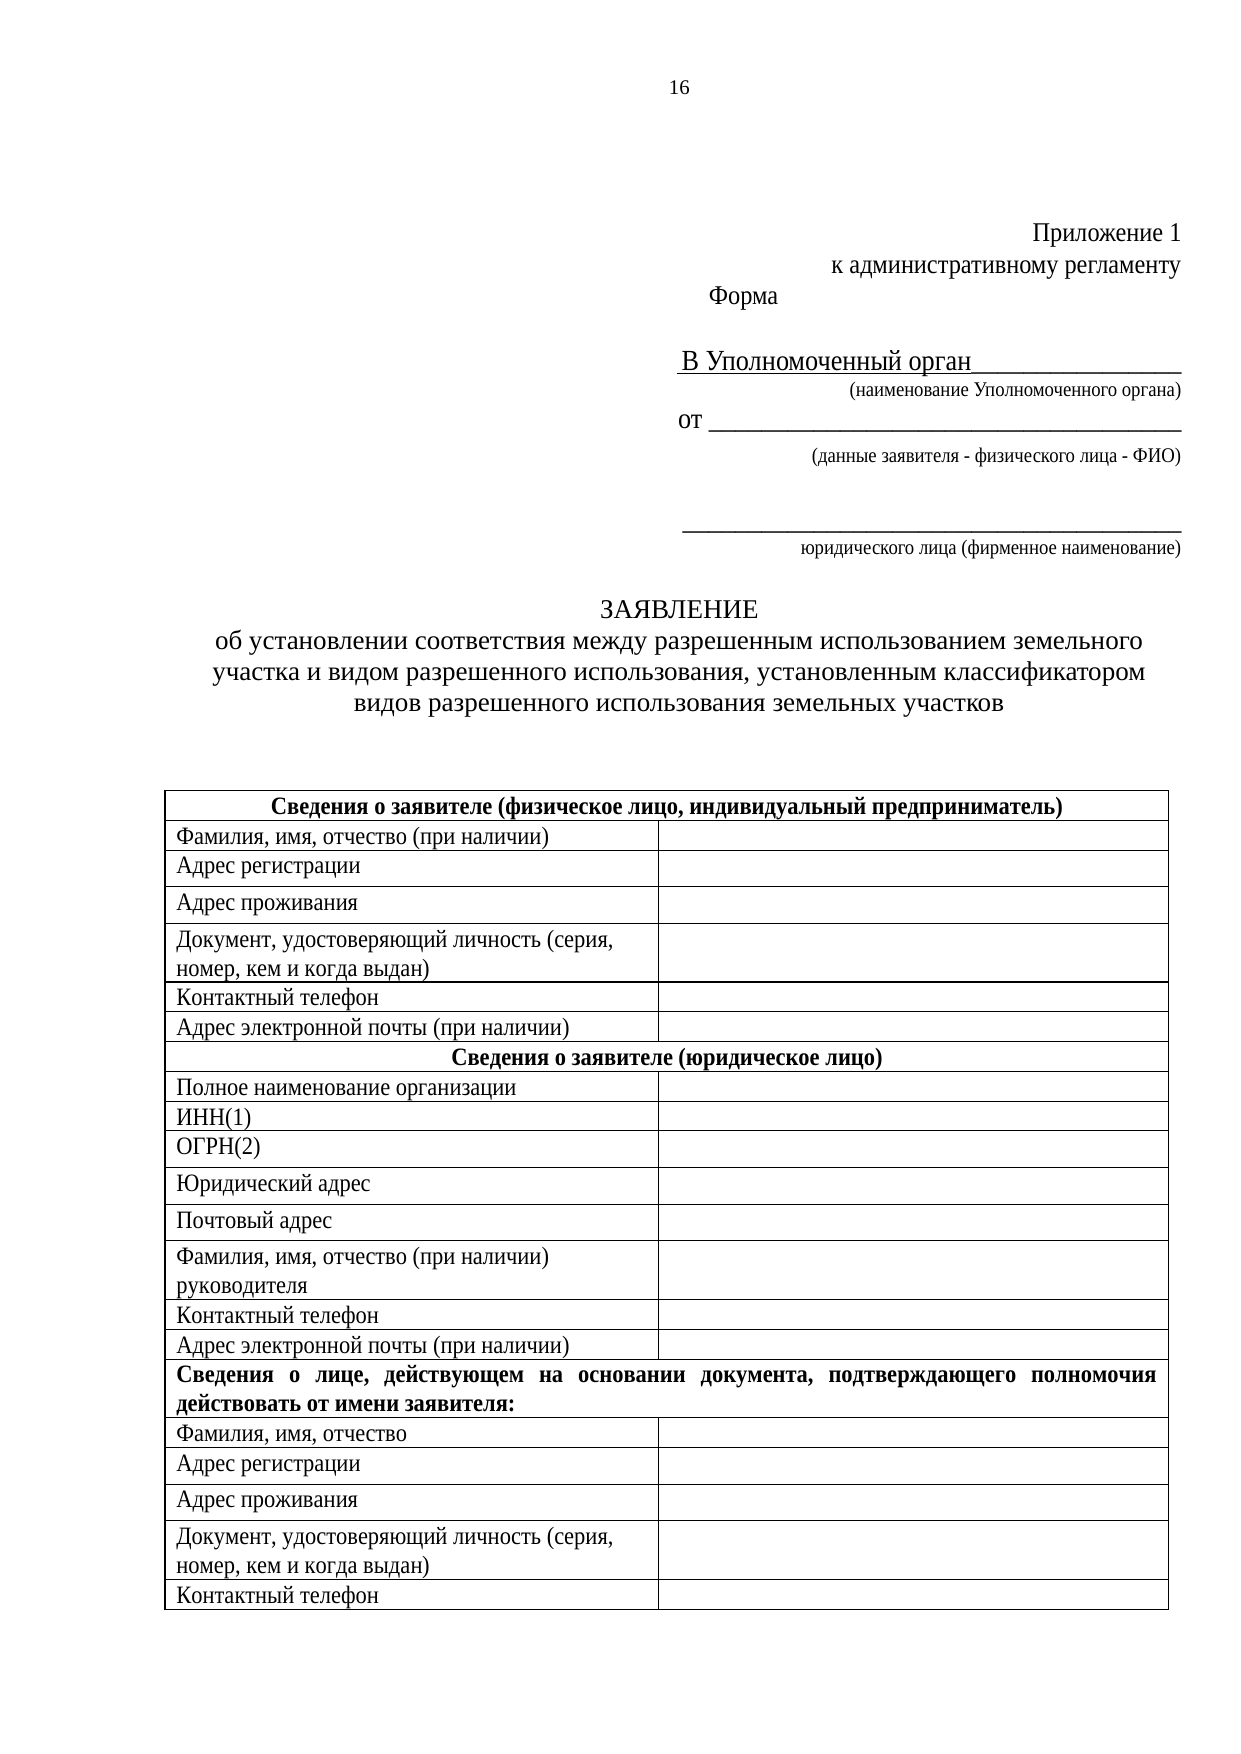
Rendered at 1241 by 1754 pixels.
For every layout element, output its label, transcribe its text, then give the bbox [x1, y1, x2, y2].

table_cell [659, 1300, 1168, 1329]
table_cell Сведения о лице, действующем на основании документа, подтверждающего полномочия действовать от имени заявителя: [166, 1360, 1168, 1417]
table_cell Сведения о заявителе (юридическое лицо) [166, 1042, 1168, 1071]
table_cell [659, 1102, 1168, 1130]
table_cell [659, 1448, 1168, 1483]
table_cell ОГРН(2) [166, 1131, 658, 1167]
table_cell Фамилия, имя, отчество (при наличии) руководителя [166, 1241, 658, 1299]
table_cell Контактный телефон [166, 983, 658, 1011]
table_cell Юридический адрес [166, 1168, 658, 1204]
table_cell [659, 1241, 1168, 1299]
table_cell [659, 1580, 1168, 1608]
table_cell [659, 924, 1168, 981]
table_cell Фамилия, имя, отчество (при наличии) [166, 821, 658, 849]
table_cell [659, 1131, 1168, 1167]
table_cell Адрес регистрации [166, 1448, 658, 1483]
text к административному регламенту [709, 248, 1181, 279]
table_cell [659, 887, 1168, 923]
text Форма [709, 279, 1181, 310]
table_cell Полное наименование организации [166, 1072, 658, 1101]
table_cell Документ, удостоверяющий личность (серия, номер, кем и когда выдан) [166, 924, 658, 981]
table_cell [659, 1418, 1168, 1447]
text Приложение 1 [709, 217, 1181, 248]
table_cell Адрес регистрации [166, 851, 658, 886]
table_cell Фамилия, имя, отчество [166, 1418, 658, 1447]
table_header Сведения о заявителе (физическое лицо, индивидуальный предприниматель) [166, 791, 1168, 820]
table_cell Контактный телефон [166, 1580, 658, 1608]
table_cell [659, 1205, 1168, 1240]
table_cell [659, 851, 1168, 886]
subtitle ЗАЯВЛЕНИЕ [177, 593, 1181, 624]
table_cell [659, 1330, 1168, 1358]
table_cell Адрес проживания [166, 887, 658, 923]
subtitle об установлении соответствия между разрешенным использованием земельного участка и видом разрешенного использования, установленным классификатором видов разрешенного использования земельных участков [177, 624, 1181, 717]
table_cell [659, 821, 1168, 849]
table_cell [659, 1521, 1168, 1579]
table_cell Почтовый адрес [166, 1205, 658, 1240]
table_cell ИНН(1) [166, 1102, 658, 1130]
table_cell Контактный телефон [166, 1300, 658, 1329]
table_cell Документ, удостоверяющий личность (серия, номер, кем и когда выдан) [166, 1521, 658, 1579]
text В Уполномоченный орган________________ (наименование Уполномоченного органа) от ____________________________________ (данные заявителя - физического лица - ФИО) ______________________________________ юридического лица (фирменное наименование) [177, 343, 1181, 559]
table_cell [659, 983, 1168, 1011]
table_cell [659, 1072, 1168, 1101]
table_cell [659, 1012, 1168, 1041]
table_cell Адрес проживания [166, 1485, 658, 1520]
table_cell [659, 1485, 1168, 1520]
table_cell Адрес электронной почты (при наличии) [166, 1330, 658, 1358]
table_cell [659, 1168, 1168, 1204]
table_cell Адрес электронной почты (при наличии) [166, 1012, 658, 1041]
